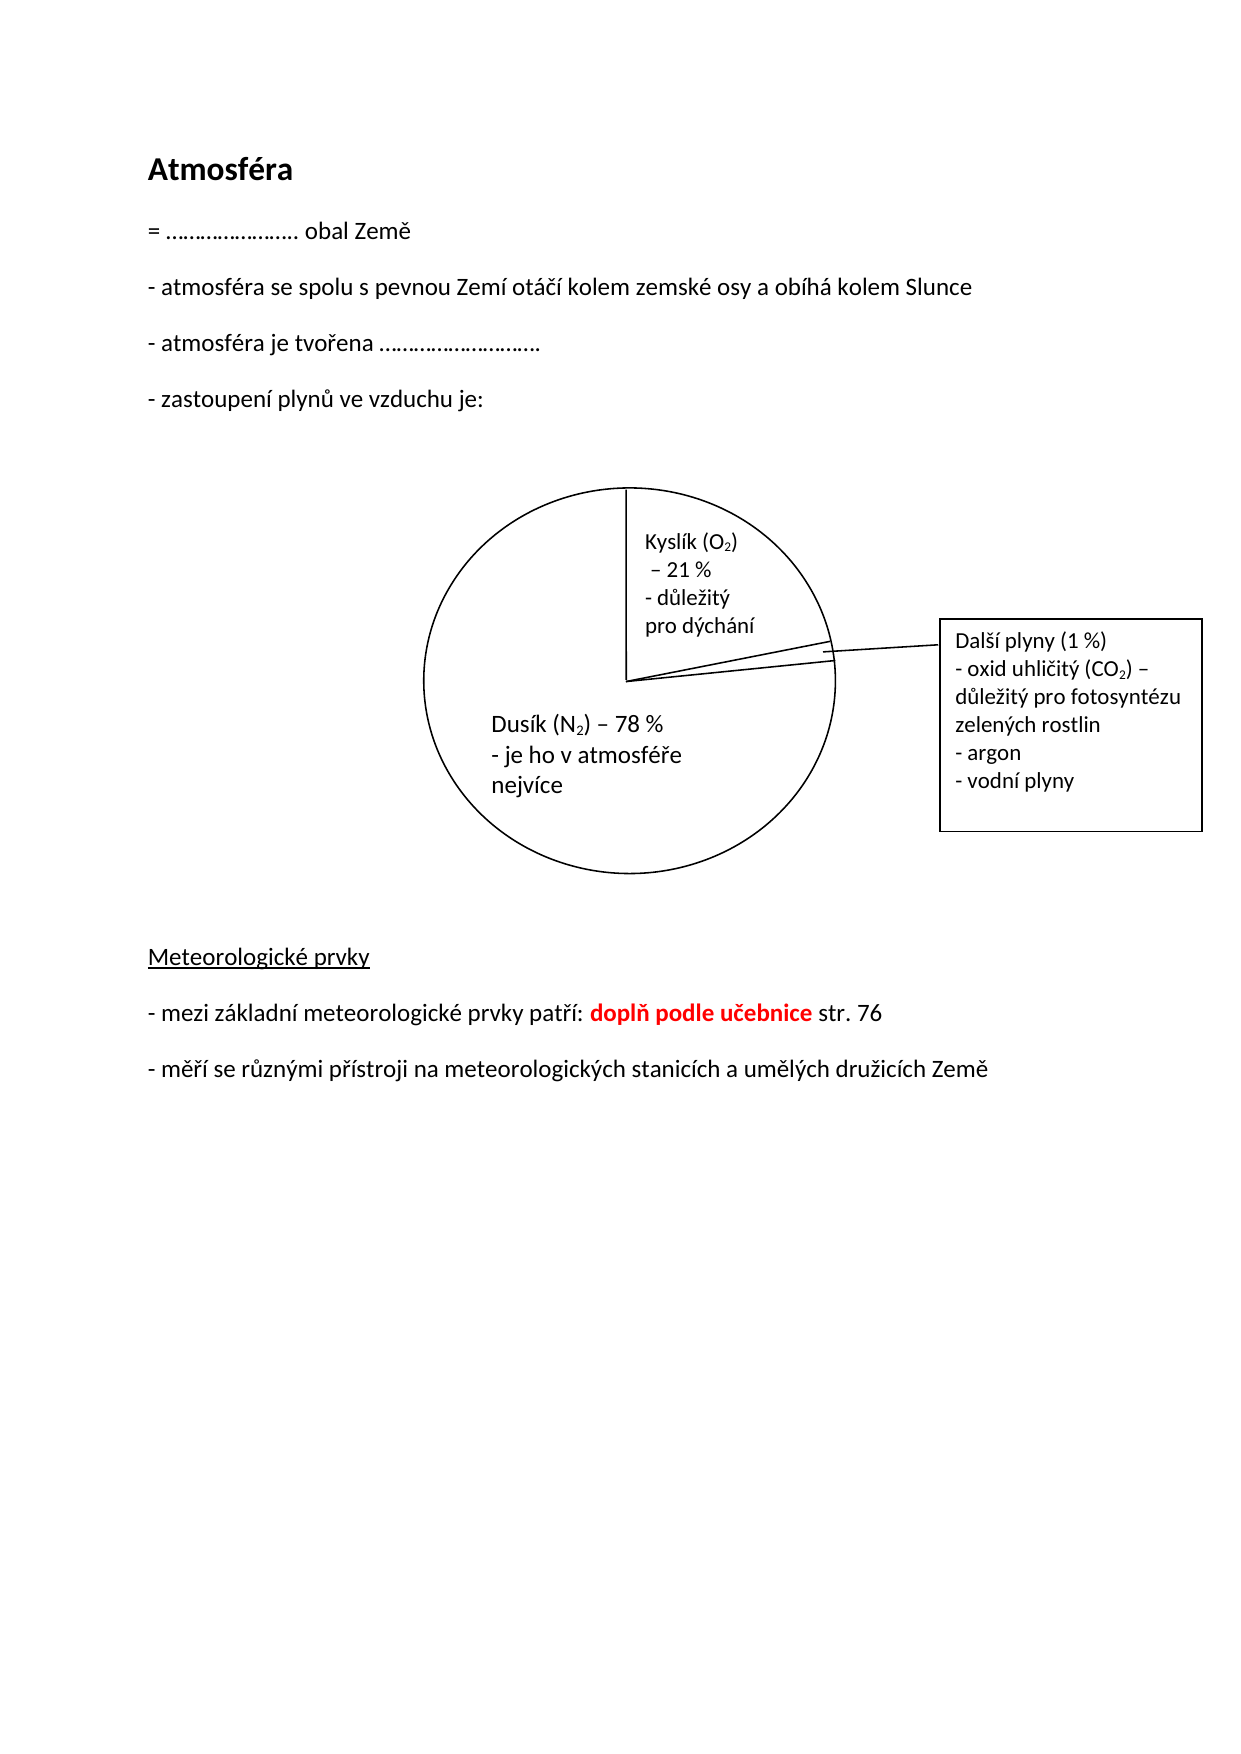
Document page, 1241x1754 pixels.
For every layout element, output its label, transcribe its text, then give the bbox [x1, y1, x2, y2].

text Atmosféra [148, 148, 1093, 188]
text = ………………….. obal Země [148, 215, 1093, 246]
text Meteorologické prvky [148, 941, 1093, 972]
text - měří se různými přístroji na meteorologických stanicích a umělých družicích Země [148, 1053, 1093, 1083]
text - zastoupení plynů ve vzduchu je: [148, 383, 1093, 413]
text - atmosféra se spolu s pevnou Zemí otáčí kolem zemské osy a obíhá kolem Slunce [148, 271, 1093, 302]
text - mezi základní meteorologické prvky patří: doplň podle učebnice str. 76 [148, 997, 1093, 1027]
text - atmosféra je tvořena ………………………. [148, 327, 1093, 357]
